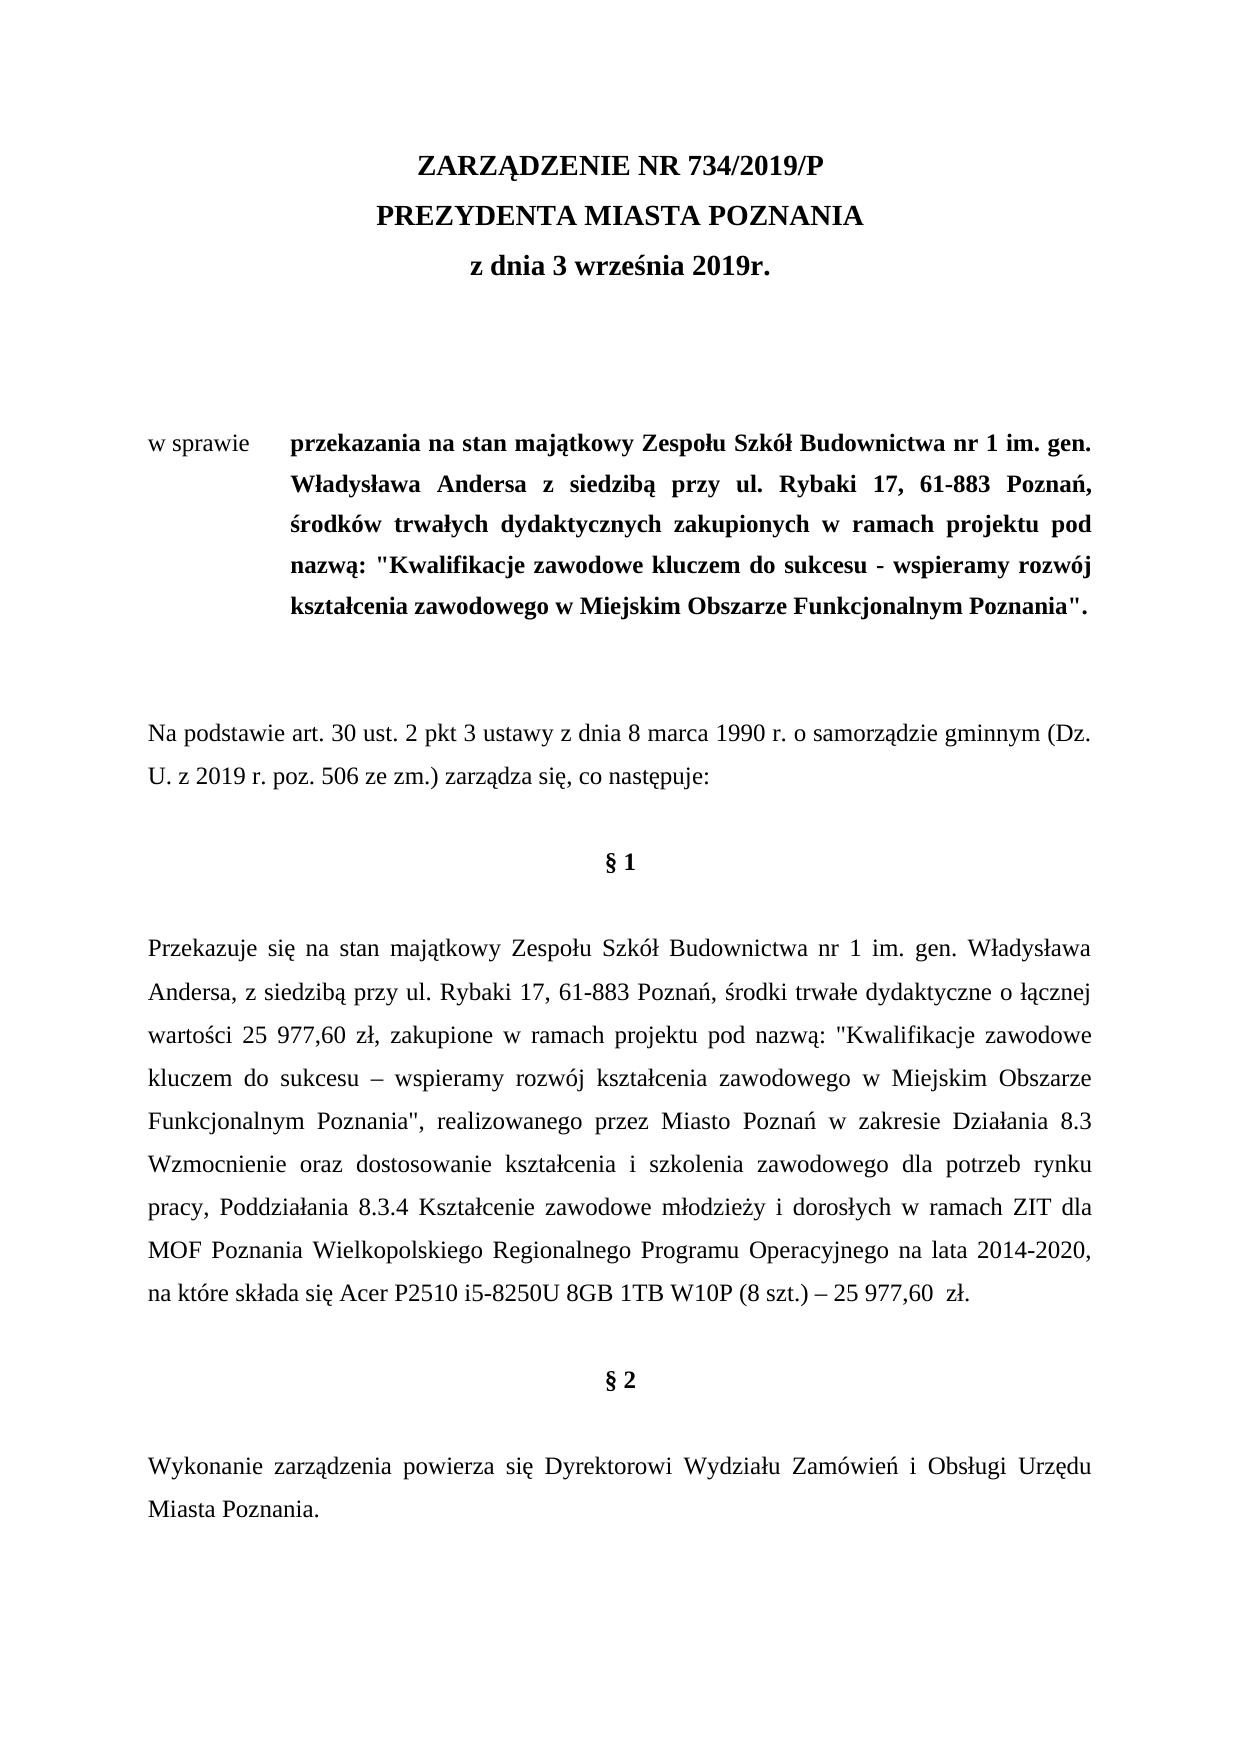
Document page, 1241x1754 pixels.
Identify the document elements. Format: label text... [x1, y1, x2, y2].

text Wykonanie zarządzenia powierza się Dyrektorowi Wydziału Zamówień i Obsługi Urzędu Miasta Poznania. [148, 1451, 1093, 1523]
table_header przekazania na stan majątkowy Zespołu Szkół Budownictwa nr 1 im. gen. Władysława Andersa z siedzibą przy ul. Rybaki 17, 61-883 Poznań, środków trwałych dydaktycznych zakupionych w ramach projektu pod nazwą: "Kwalifikacje zawodowe kluczem do sukcesu - wspieramy rozwój kształcenia zawodowego w Miejskim Obszarze Funkcjonalnym Poznania". [279, 428, 1104, 632]
table_header w sprawie [136, 428, 279, 632]
subtitle PREZYDENTA MIASTA POZNANIA [148, 198, 1093, 231]
text z dnia 3 września 2019r. [148, 248, 1093, 282]
subtitle ZARZĄDZENIE NR [148, 148, 1093, 181]
text Na podstawie art. 30 ust. 2 pkt 3 ustawy z dnia 8 marca 1990 r. o samorządzie gminnym (Dz. U. z 2019 r. poz. 506 ze zm.) zarządza się, co następuje: [148, 718, 1093, 790]
text § 1 [148, 847, 1093, 876]
text Przekazuje się na stan majątkowy Zespołu Szkół Budownictwa nr 1 im. gen. Władysława Andersa, z siedzibą przy ul. Rybaki 17, 61-883 Poznań, środki trwałe dydaktyczne o łącznej wartości 25 977,60 zł, zakupione w ramach projektu pod nazwą: "Kwalifikacje zawodowe kluczem do sukcesu – wspieramy rozwój kształcenia zawodowego w Miejskim Obszarze Funkcjonalnym Poznania", realizowanego przez Miasto Poznań w zakresie Działania 8.3 Wzmocnienie oraz dostosowanie kształcenia i szkolenia zawodowego dla potrzeb rynku pracy, Poddziałania 8.3.4 Kształcenie zawodowe młodzieży i dorosłych w ramach ZIT dla MOF Poznania Wielkopolskiego Regionalnego Programu Operacyjnego na lata 2014-2020, na które składa się Acer P2510 i5-8250U 8GB 1TB W10P (8 szt.) – 25 977,60 zł. [148, 933, 1093, 1307]
text § 2 [148, 1365, 1093, 1393]
